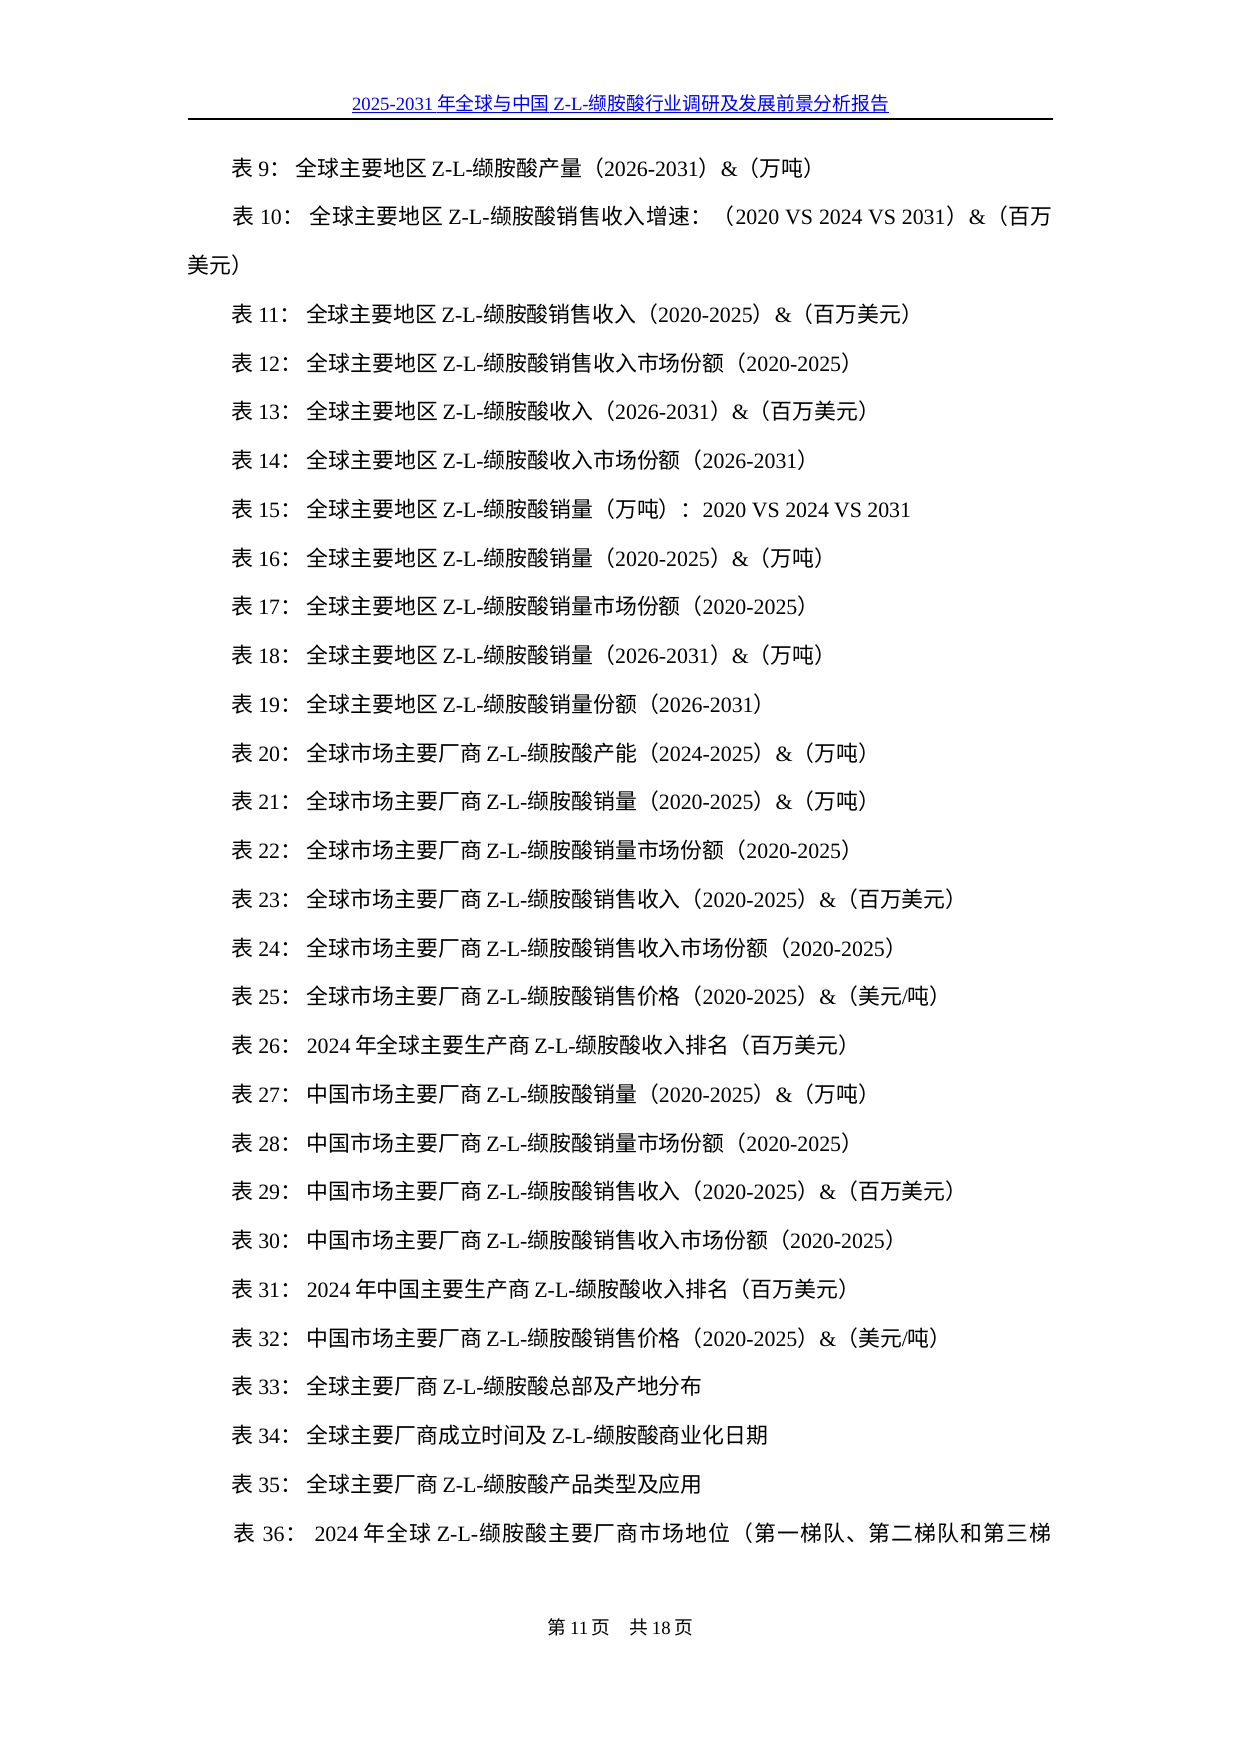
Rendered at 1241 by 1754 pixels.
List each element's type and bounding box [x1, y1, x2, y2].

text [187, 150, 1053, 1548]
